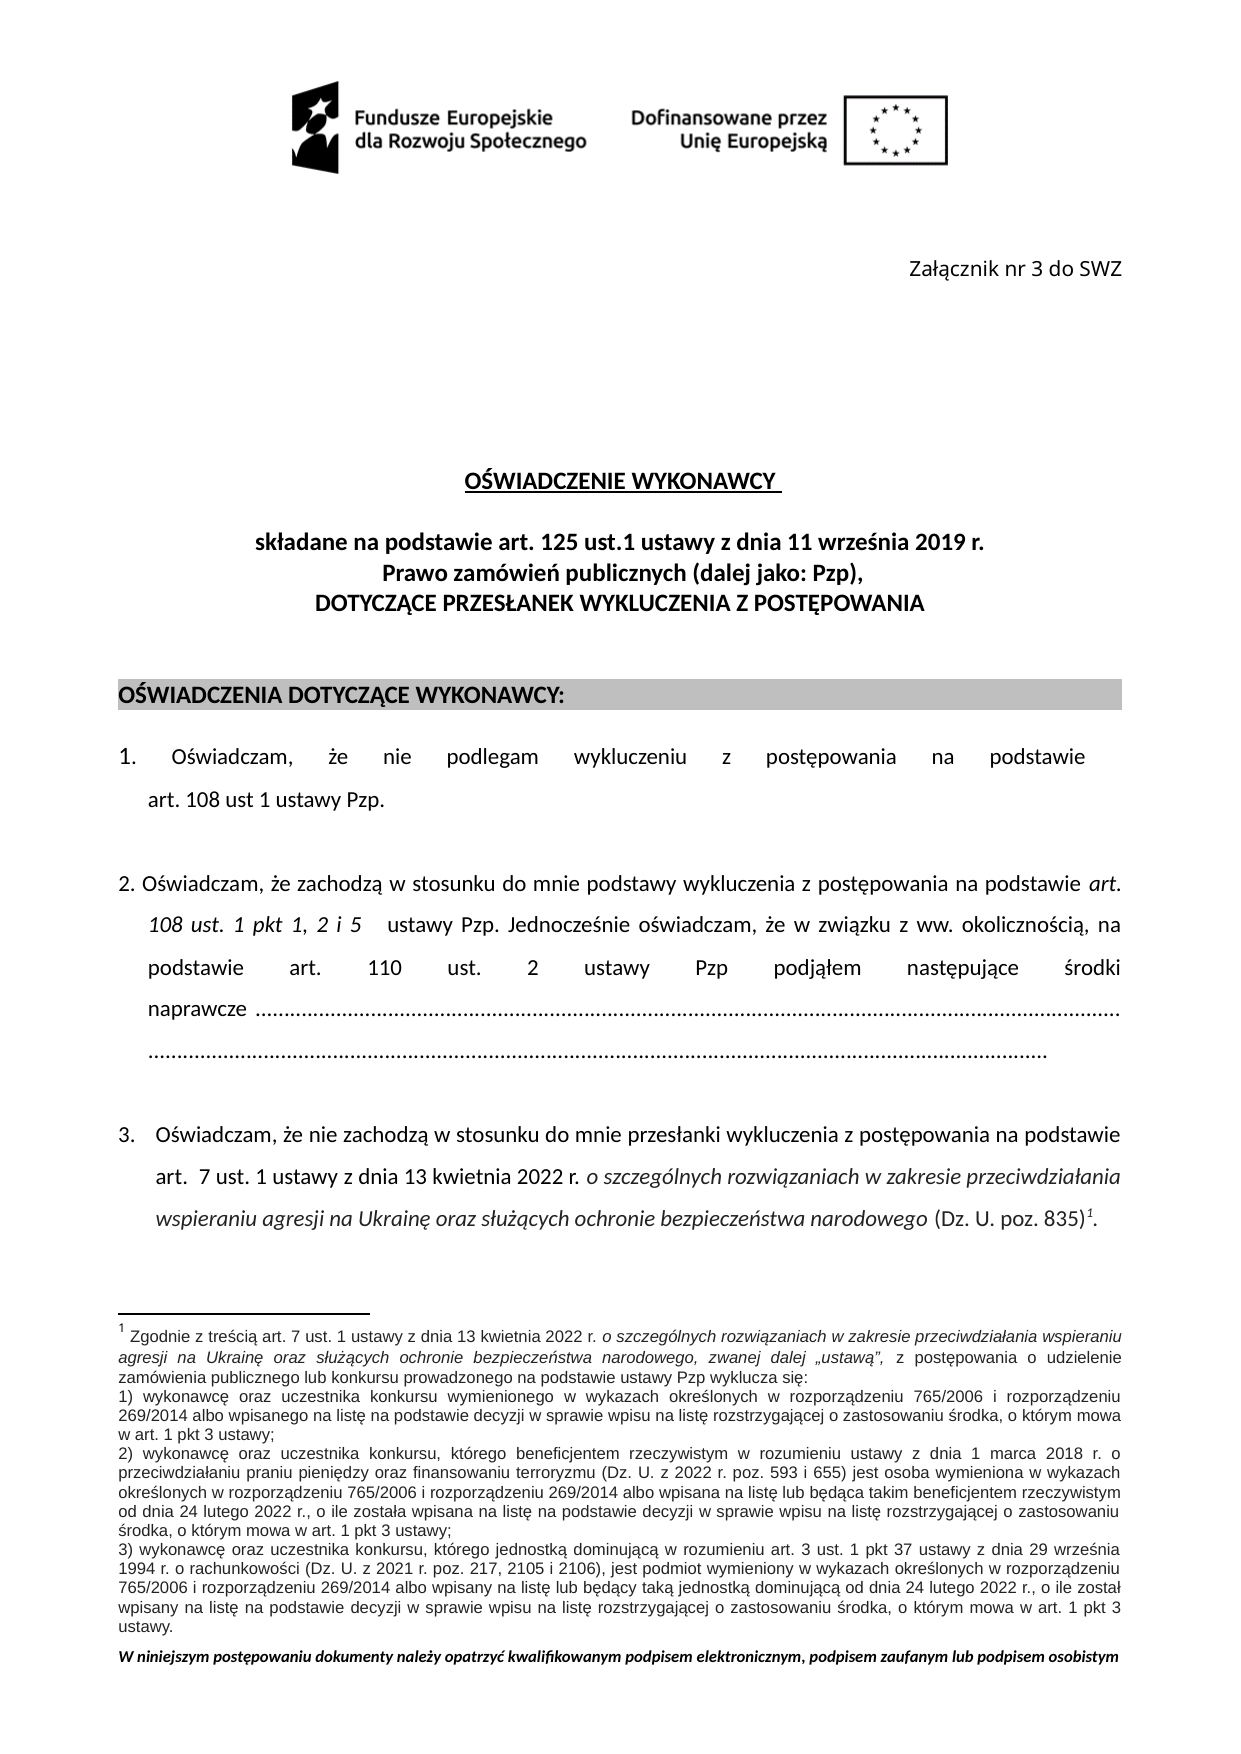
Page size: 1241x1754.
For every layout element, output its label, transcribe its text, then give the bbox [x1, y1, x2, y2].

text 1. Oświadczam, że nie podlegam wykluczeniu z postępowania na podstawie art. 108 ust 1 ustawy Pzp. [118, 740, 1122, 813]
text OŚWIADCZENIA DOTYCZĄCE WYKONAWCY: [118, 679, 1122, 710]
text składane na podstawie art. 125 ust.1 ustawy z dnia 11 września 2019 r. [118, 527, 1122, 557]
text Prawo zamówień publicznych (dalej jako: Pzp), [118, 557, 1122, 588]
text 2. Oświadczam, że zachodzą w stosunku do mnie podstawy wykluczenia z postępowania na podstawie art. 108 ust. 1 pkt 1, 2 i 5 ustawy Pzp. Jednocześnie oświadczam, że w związku z ww. okolicznością, na podstawie art. 110 ust. 2 ustawy Pzp podjąłem następujące środki naprawcze .................................................................................................................................................................................................................................................................................................................. [118, 869, 1122, 1064]
text DOTYCZĄCE PRZESŁANEK WYKLUCZENIA Z POSTĘPOWANIA [118, 588, 1122, 618]
text OŚWIADCZENIE WYKONAWCY [118, 466, 1122, 496]
list Oświadczam, że nie zachodzą w stosunku do mnie przesłanki wykluczenia z postępowania na podstawie art. 7 ust. 1 ustawy z dnia 13 kwietnia 2022 r. o szczególnych rozwiązaniach w zakresie przeciwdziałania wspieraniu agresji na Ukrainę oraz służących ochronie bezpieczeństwa narodowego (Dz. U. poz. 835). [118, 1121, 1122, 1232]
picture [269, 59, 971, 197]
